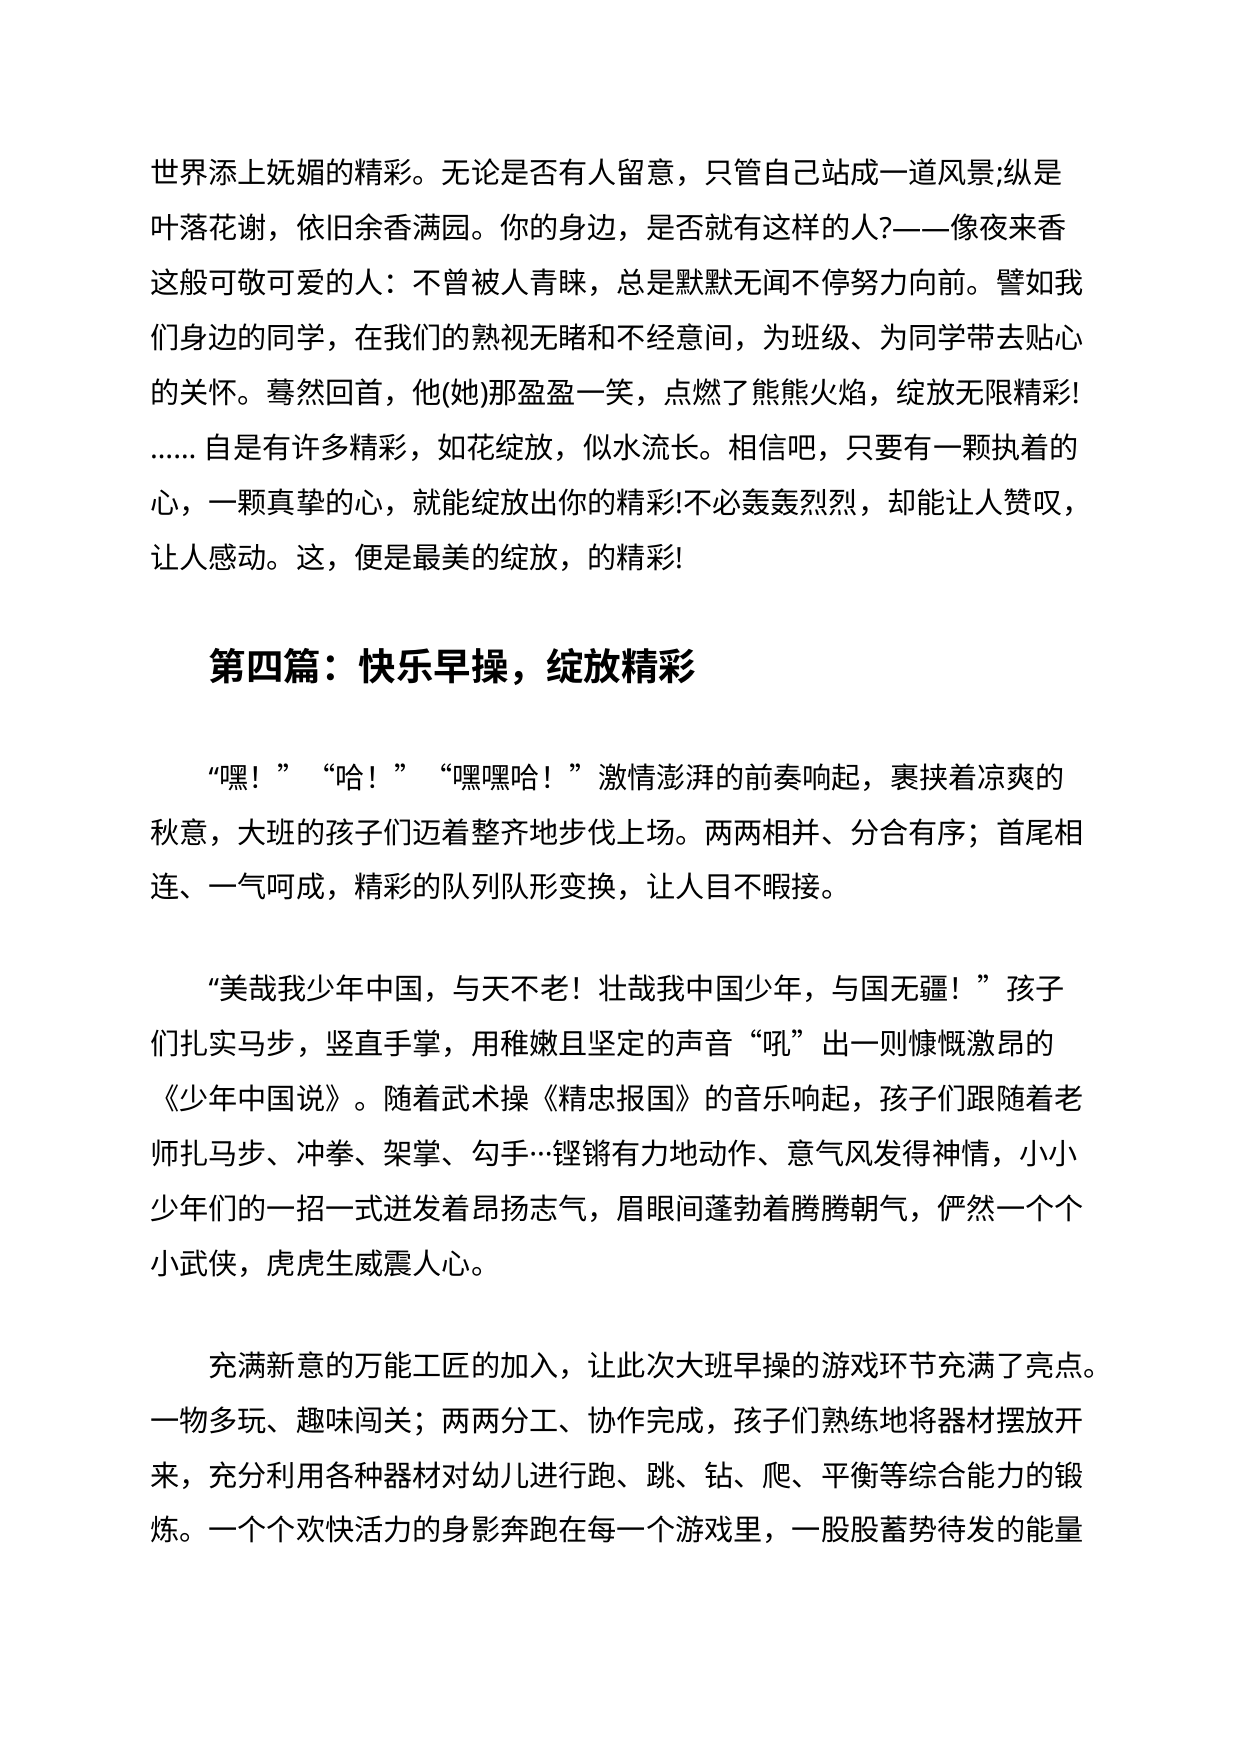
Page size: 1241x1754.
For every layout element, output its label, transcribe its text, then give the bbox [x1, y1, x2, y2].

text “嘿！”“哈！”“嘿嘿哈！”激情澎湃的前奏响起，裹挟着凉爽的秋意，大班的孩子们迈着整齐地步伐上场。两两相并、分合有序；首尾相连、一气呵成，精彩的队列队形变换，让人目不暇接。 [150, 754, 1090, 906]
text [150, 1342, 1090, 1549]
text 第四篇：快乐早操，绽放精彩 [150, 637, 1090, 691]
text “美哉我少年中国，与天不老！壮哉我中国少年，与国无疆！”孩子们扎实马步，竖直手掌，用稚嫩且坚定的声音“吼”出一则慷慨激昂的《少年中国说》。随着武术操《精忠报国》的音乐响起，孩子们跟随着老师扎马步、冲拳、架掌、勾手···铿锵有力地动作、意气风发得神情，小小少年们的一招一式迸发着昂扬志气，眉眼间蓬勃着腾腾朝气，俨然一个个小武侠，虎虎生威震人心。 [150, 966, 1090, 1283]
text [150, 150, 1090, 577]
